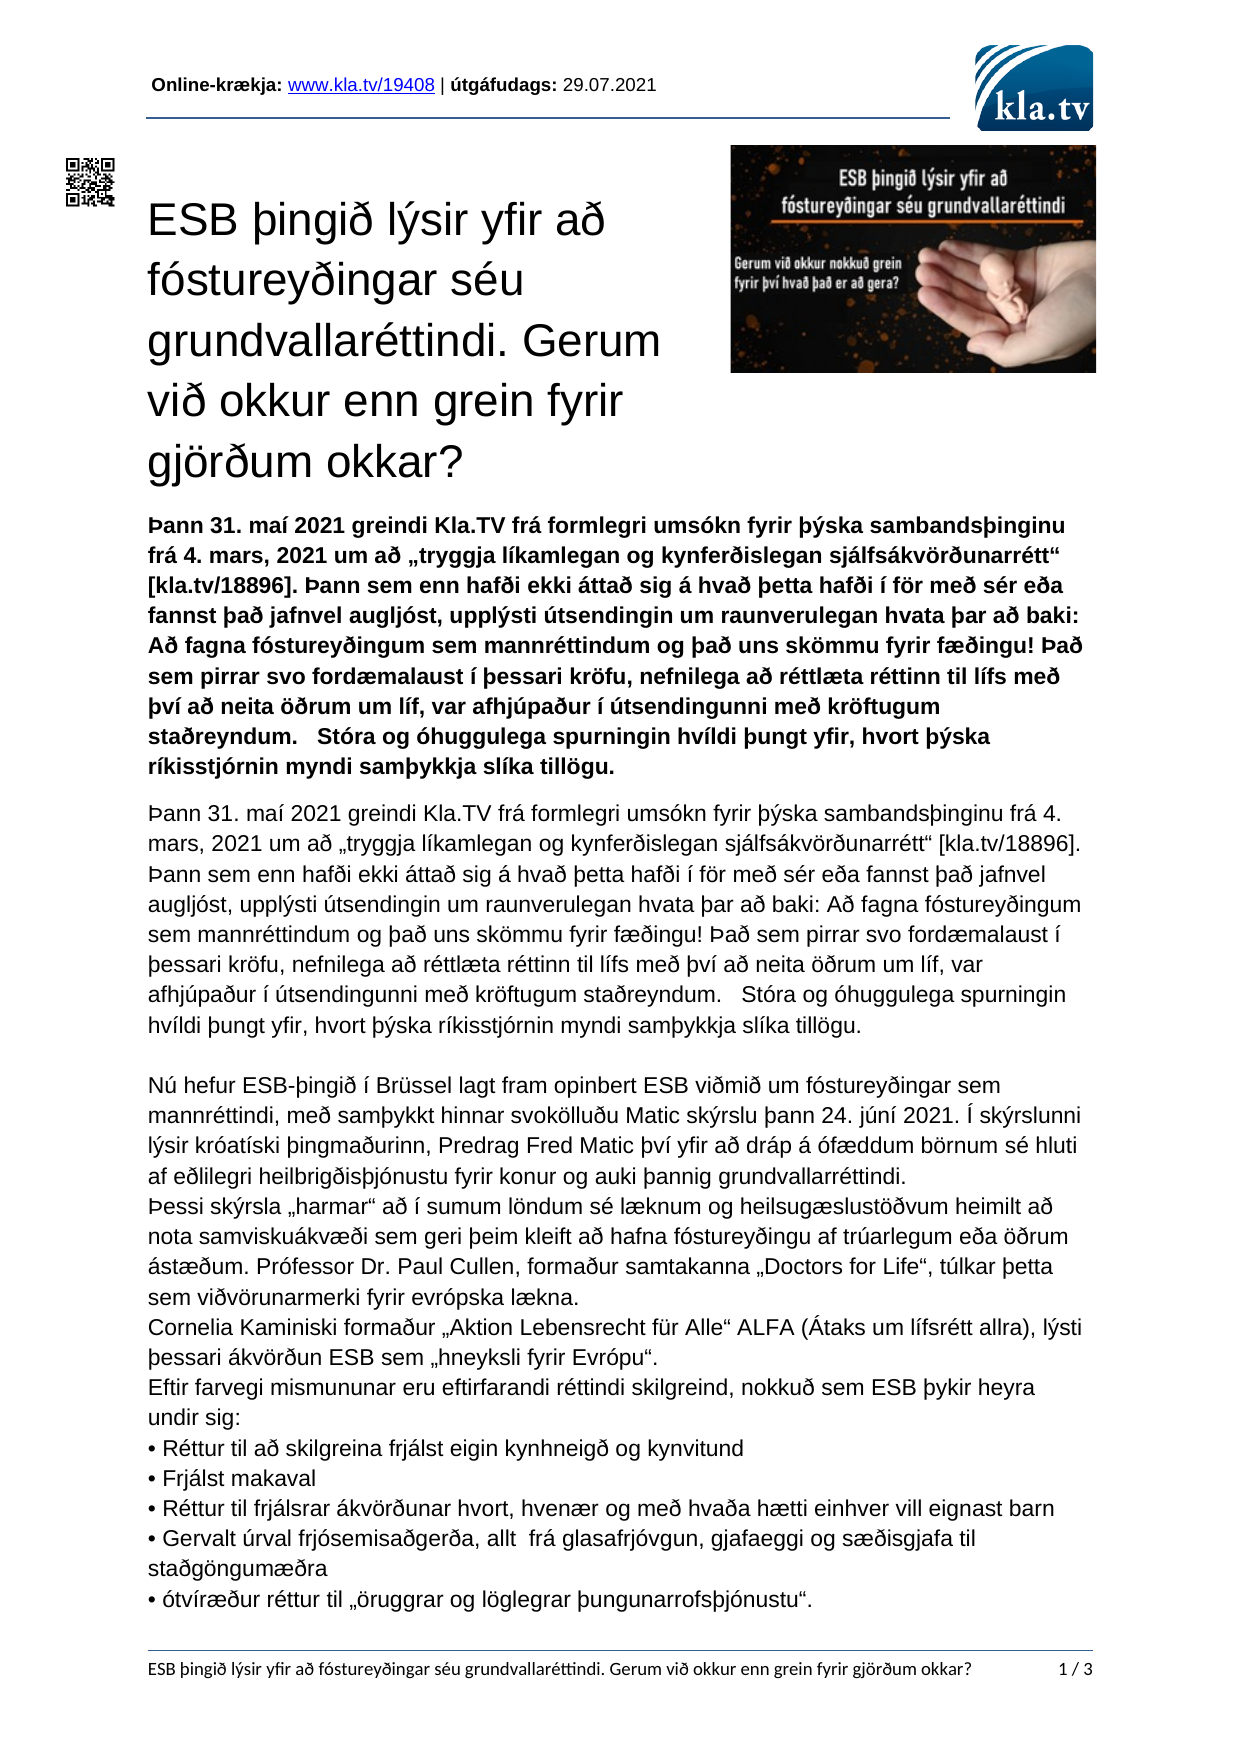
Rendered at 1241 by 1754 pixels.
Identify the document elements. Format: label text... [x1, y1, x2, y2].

text Þann 31. maí 2021 greindi Kla.TV frá formlegri umsókn fyrir þýska sambandsþinginu frá 4. mars, 2021 um að „tryggja líkamlegan og kynferðislegan sjálfsákvörðunarrétt“ [kla.tv/18896]. Þann sem enn hafði ekki áttað sig á hvað þetta hafði í för með sér eða fannst það jafnvel augljóst, upplýsti útsendingin um raunverulegan hvata þar að baki: Að fagna fóstureyðingum sem mannréttindum og það uns skömmu fyrir fæðingu! Það sem pirrar svo fordæmalaust í þessari kröfu, nefnilega að réttlæta réttinn til lífs með því að neita öðrum um líf, var afhjúpaður í útsendingunni með kröftugum staðreyndum. Stóra og óhuggulega spurningin hvíldi þungt yfir, hvort þýska ríkisstjórnin myndi samþykkja slíka tillögu. [148, 512, 1093, 779]
text ESB þingið lýsir yfir að fóstureyðingar séu grundvallaréttindi. Gerum við okkur enn grein fyrir gjörðum okkar? [148, 192, 1093, 487]
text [148, 800, 1093, 1612]
